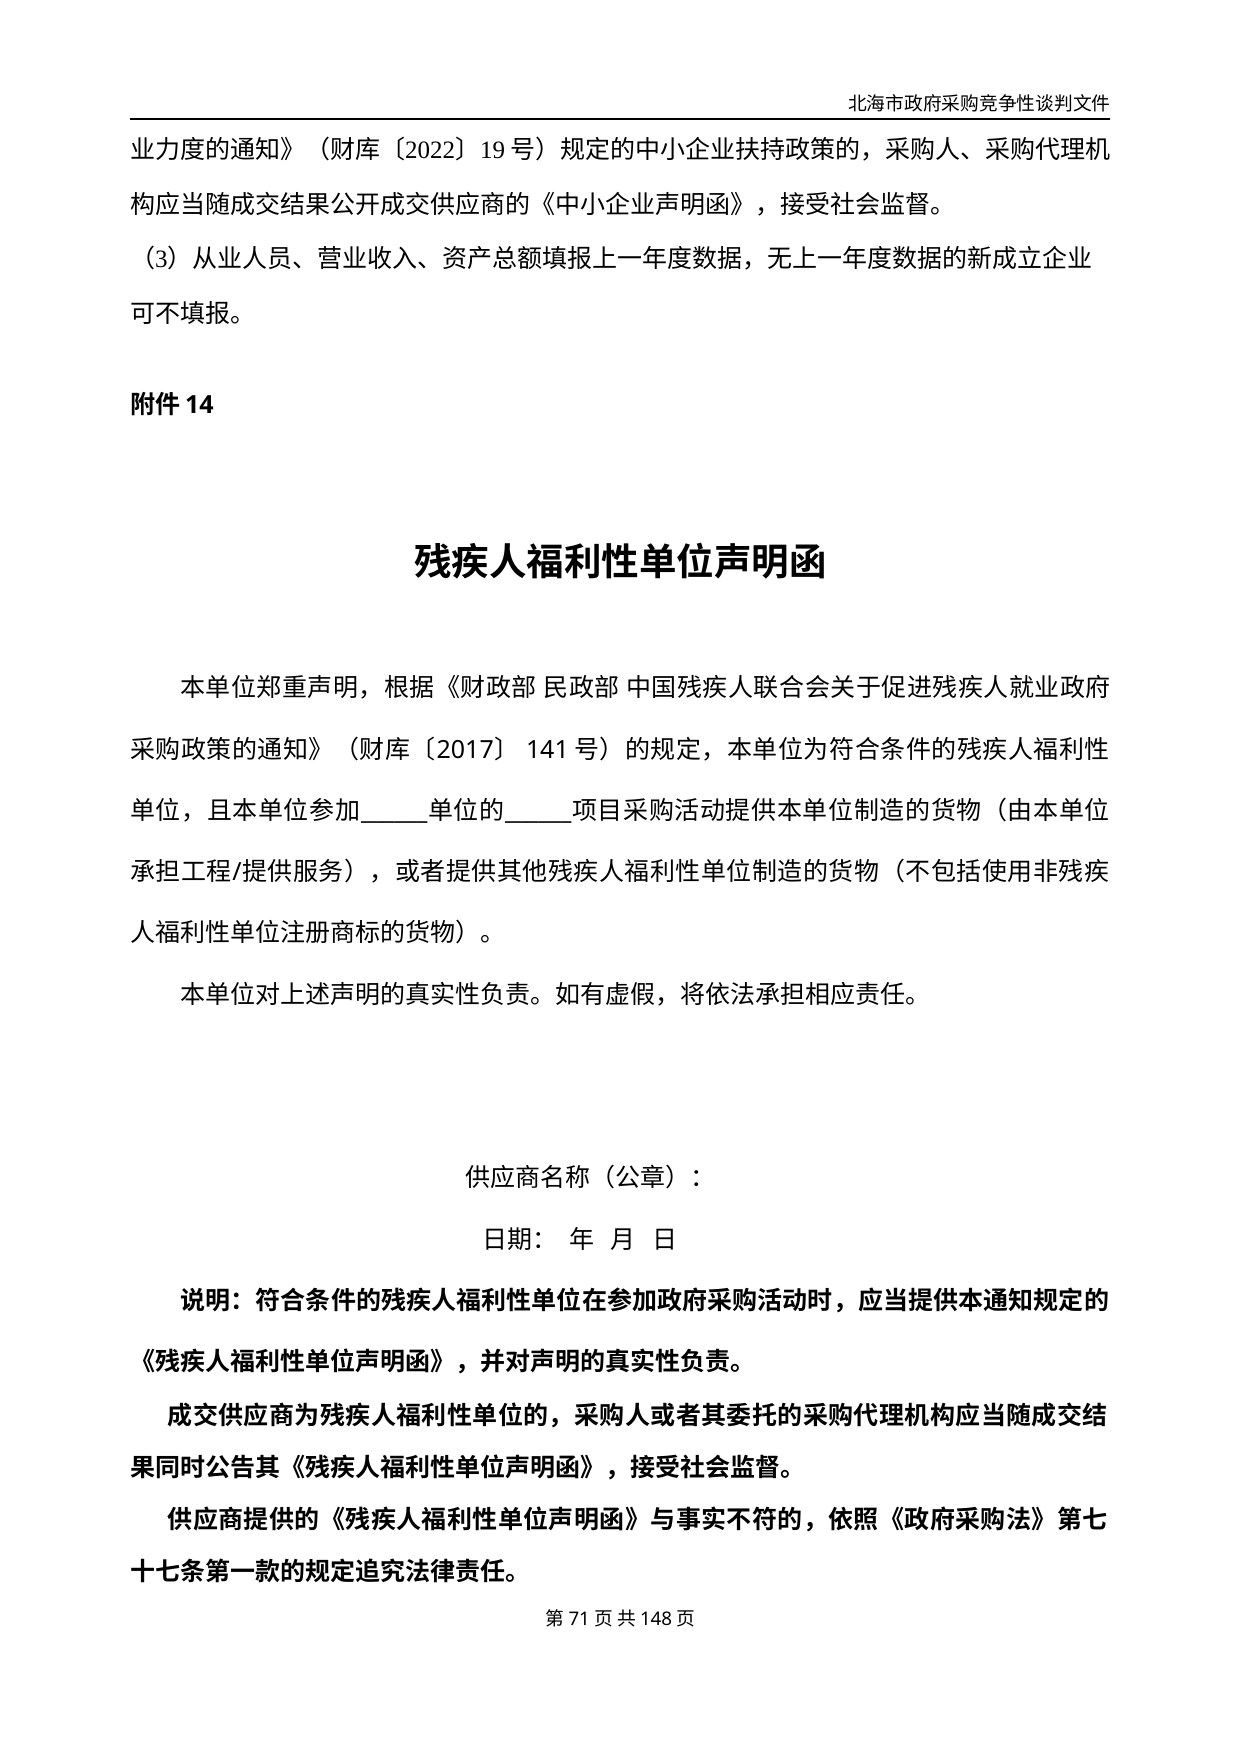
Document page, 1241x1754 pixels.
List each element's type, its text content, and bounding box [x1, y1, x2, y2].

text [130, 130, 1110, 221]
text 附件14 [130, 385, 1110, 421]
text 成交供应商为残疾人福利性单位的，采购人或者其委托的采购代理机构应当随成交结果同时公告其《残疾人福利性单位声明函》，接受社会监督。 [130, 1383, 1110, 1487]
text 供应商提供的《残疾人福利性单位声明函》与事实不符的，依照《政府采购法》第七十七条第一款的规定追究法律责任。 [130, 1487, 1110, 1591]
text 说明：符合条件的残疾人福利性单位在参加政府采购活动时，应当提供本通知规定的《残疾人福利性单位声明函》，并对声明的真实性负责。 [130, 1260, 1110, 1383]
text 残疾人福利性单位声明函 [130, 532, 1110, 587]
text （3）从业人员、营业收入、资产总额填报上一年度数据，无上一年度数据的新成立企业可不填报。 [130, 239, 1110, 329]
text 本单位对上述声明的真实性负责。如有虚假，将依法承担相应责任。 [130, 954, 1110, 1015]
text 供应商名称（公章）： [130, 1138, 948, 1199]
text 日期： 年 月 日 [130, 1199, 948, 1260]
text 本单位郑重声明，根据《财政部 民政部 中国残疾人联合会关于促进残疾人就业政府采购政策的通知》（财库〔2017〕 141号）的规定，本单位为符合条件的残疾人福利性单位，且本单位参加______单位的______项目采购活动提供本单位制造的货物（由本单位承担工程/提供服务），或者提供其他残疾人福利性单位制造的货物（不包括使用非残疾人福利性单位注册商标的货物）。 [130, 648, 1110, 954]
